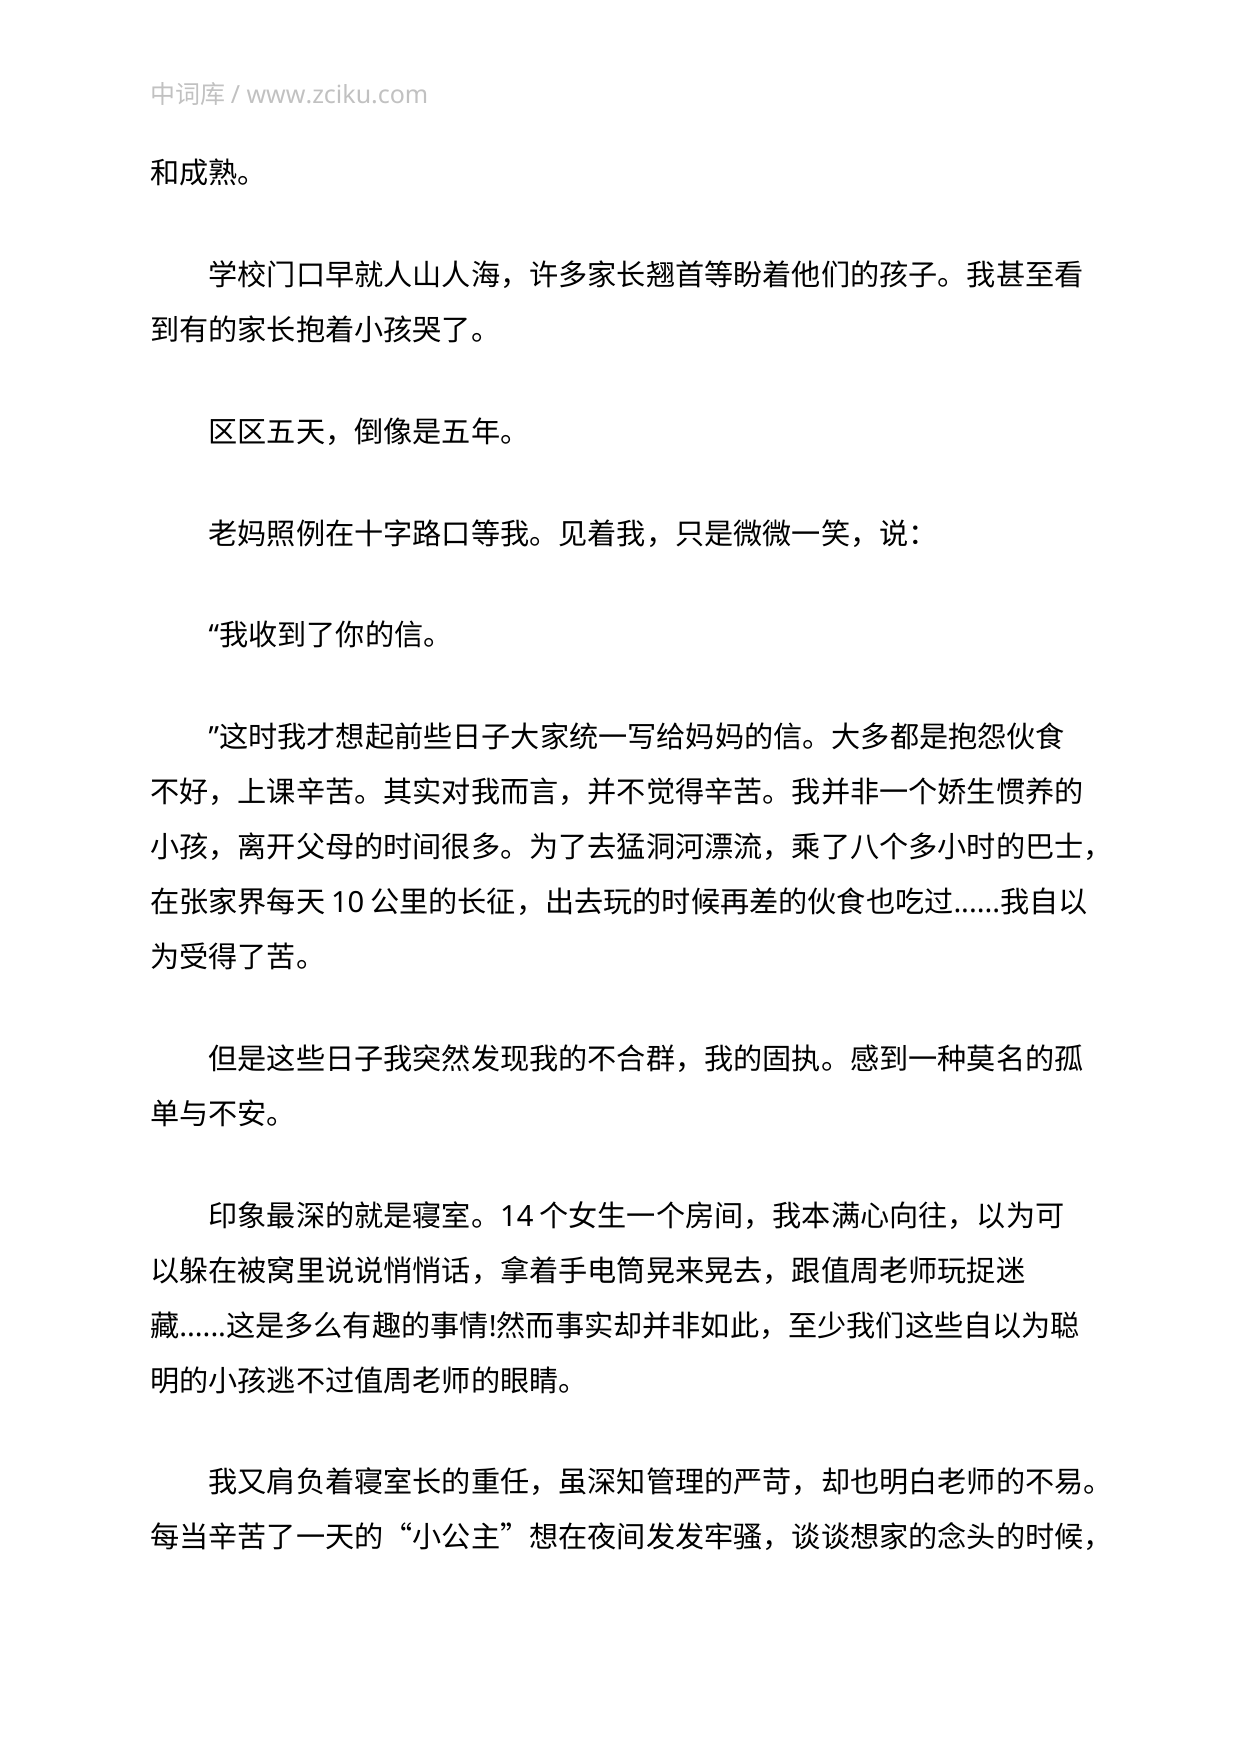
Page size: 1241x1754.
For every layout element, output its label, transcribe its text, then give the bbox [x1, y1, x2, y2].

text 印象最深的就是寝室。14个女生一个房间，我本满心向往，以为可以躲在被窝里说说悄悄话，拿着手电筒晃来晃去，跟值周老师玩捉迷藏......这是多么有趣的事情!然而事实却并非如此，至少我们这些自以为聪明的小孩逃不过值周老师的眼睛。 [150, 1192, 1090, 1399]
text “我收到了你的信。 [150, 612, 1090, 654]
text 区区五天，倒像是五年。 [150, 408, 1090, 451]
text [150, 1459, 1090, 1556]
text 老妈照例在十字路口等我。见着我，只是微微一笑，说： [150, 510, 1090, 552]
text 学校门口早就人山人海，许多家长翘首等盼着他们的孩子。我甚至看到有的家长抱着小孩哭了。 [150, 252, 1090, 349]
text ”这时我才想起前些日子大家统一写给妈妈的信。大多都是抱怨伙食不好，上课辛苦。其实对我而言，并不觉得辛苦。我并非一个娇生惯养的小孩，离开父母的时间很多。为了去猛洞河漂流，乘了八个多小时的巴士，在张家界每天10公里的长征，出去玩的时候再差的伙食也吃过......我自以为受得了苦。 [150, 714, 1090, 976]
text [150, 150, 1090, 192]
text 但是这些日子我突然发现我的不合群，我的固执。感到一种莫名的孤单与不安。 [150, 1036, 1090, 1133]
